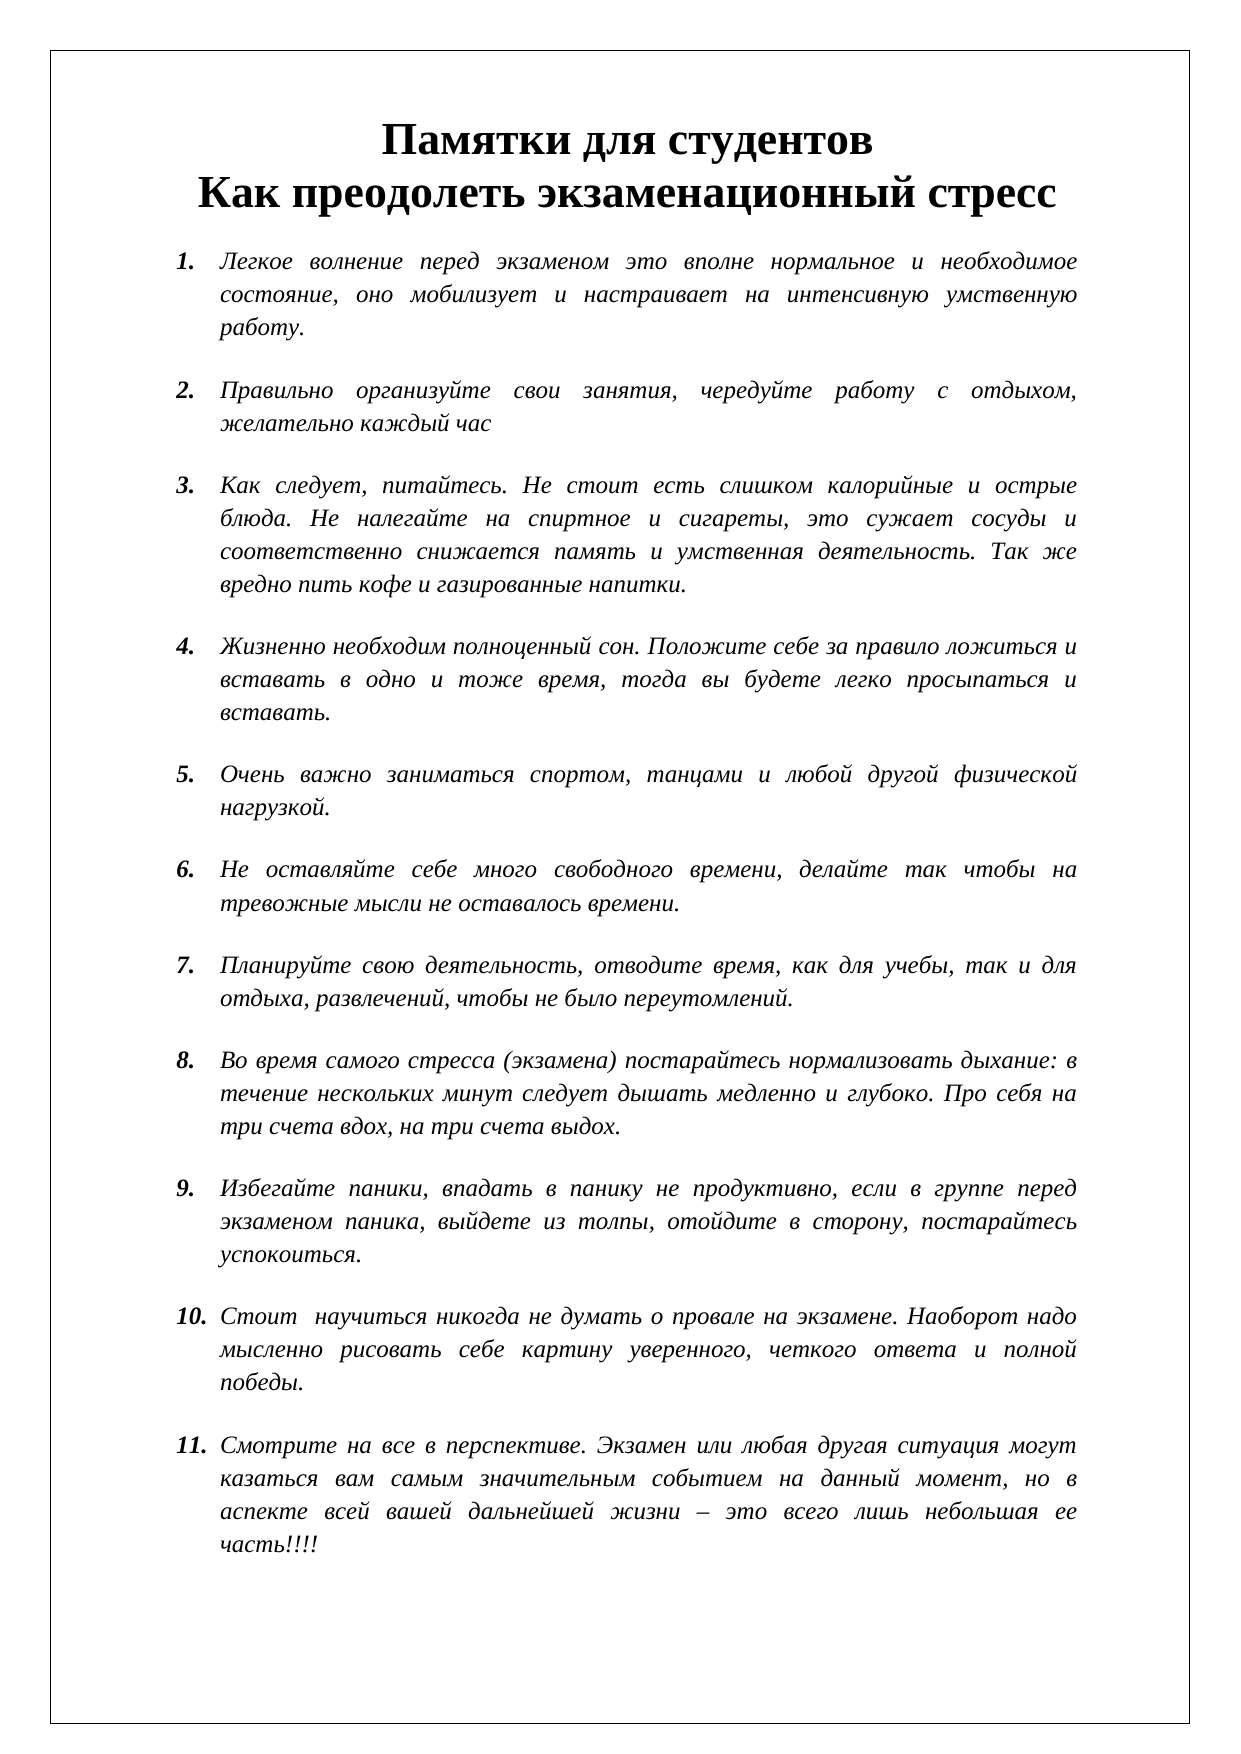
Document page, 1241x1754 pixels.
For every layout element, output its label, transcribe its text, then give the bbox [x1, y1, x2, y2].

list Избегайте паники, впадать в панику не продуктивно, если в группе перед экзаменом паника, выйдете из толпы, отойдите в сторону, постарайтесь успокоиться. [176, 1173, 1078, 1268]
list Как следует, питайтесь. Не стоит есть слишком калорийные и острые блюда. Не налегайте на спиртное и сигареты, это сужает сосуды и соответственно снижается память и умственная деятельность. Так же вредно пить кофе и газированные напитки. [176, 470, 1078, 598]
list Не оставляйте себе много свободного времени, делайте так чтобы на тревожные мысли не оставалось времени. [176, 854, 1078, 916]
list Жизненно необходим полноценный сон. Положите себе за правило ложиться и вставать в одно и тоже время, тогда вы будете легко просыпаться и вставать. [176, 631, 1078, 726]
list Стоит научиться никогда не думать о провале на экзамене. Наоборот надо мысленно рисовать себе картину уверенного, четкого ответа и полной победы. [176, 1301, 1078, 1396]
list Смотрите на все в перспективе. Экзамен или любая другая ситуация могут казаться вам самым значительным событием на данный момент, но в аспекте всей вашей дальнейшей жизни – это всего лишь небольшая ее часть!!!! [176, 1430, 1078, 1557]
list Очень важно заниматься спортом, танцами и любой другой физической нагрузкой. [176, 759, 1078, 821]
list Во время самого стресса (экзамена) постарайтесь нормализовать дыхание: в течение нескольких минут следует дышать медленно и глубоко. Про себя на три счета вдох, на три счета выдох. [176, 1045, 1078, 1140]
text Памятки для студентов [177, 112, 1078, 164]
text Как преодолеть экзаменационный стресс [177, 164, 1078, 217]
list Планируйте свою деятельность, отводите время, как для учебы, так и для отдыха, развлечений, чтобы не было переутомлений. [176, 950, 1078, 1012]
list Правильно организуйте свои занятия, чередуйте работу с отдыхом, желательно каждый час [176, 375, 1078, 436]
list Легкое волнение перед экзаменом это вполне нормальное и необходимое состояние, оно мобилизует и настраивает на интенсивную умственную работу. [176, 246, 1078, 341]
